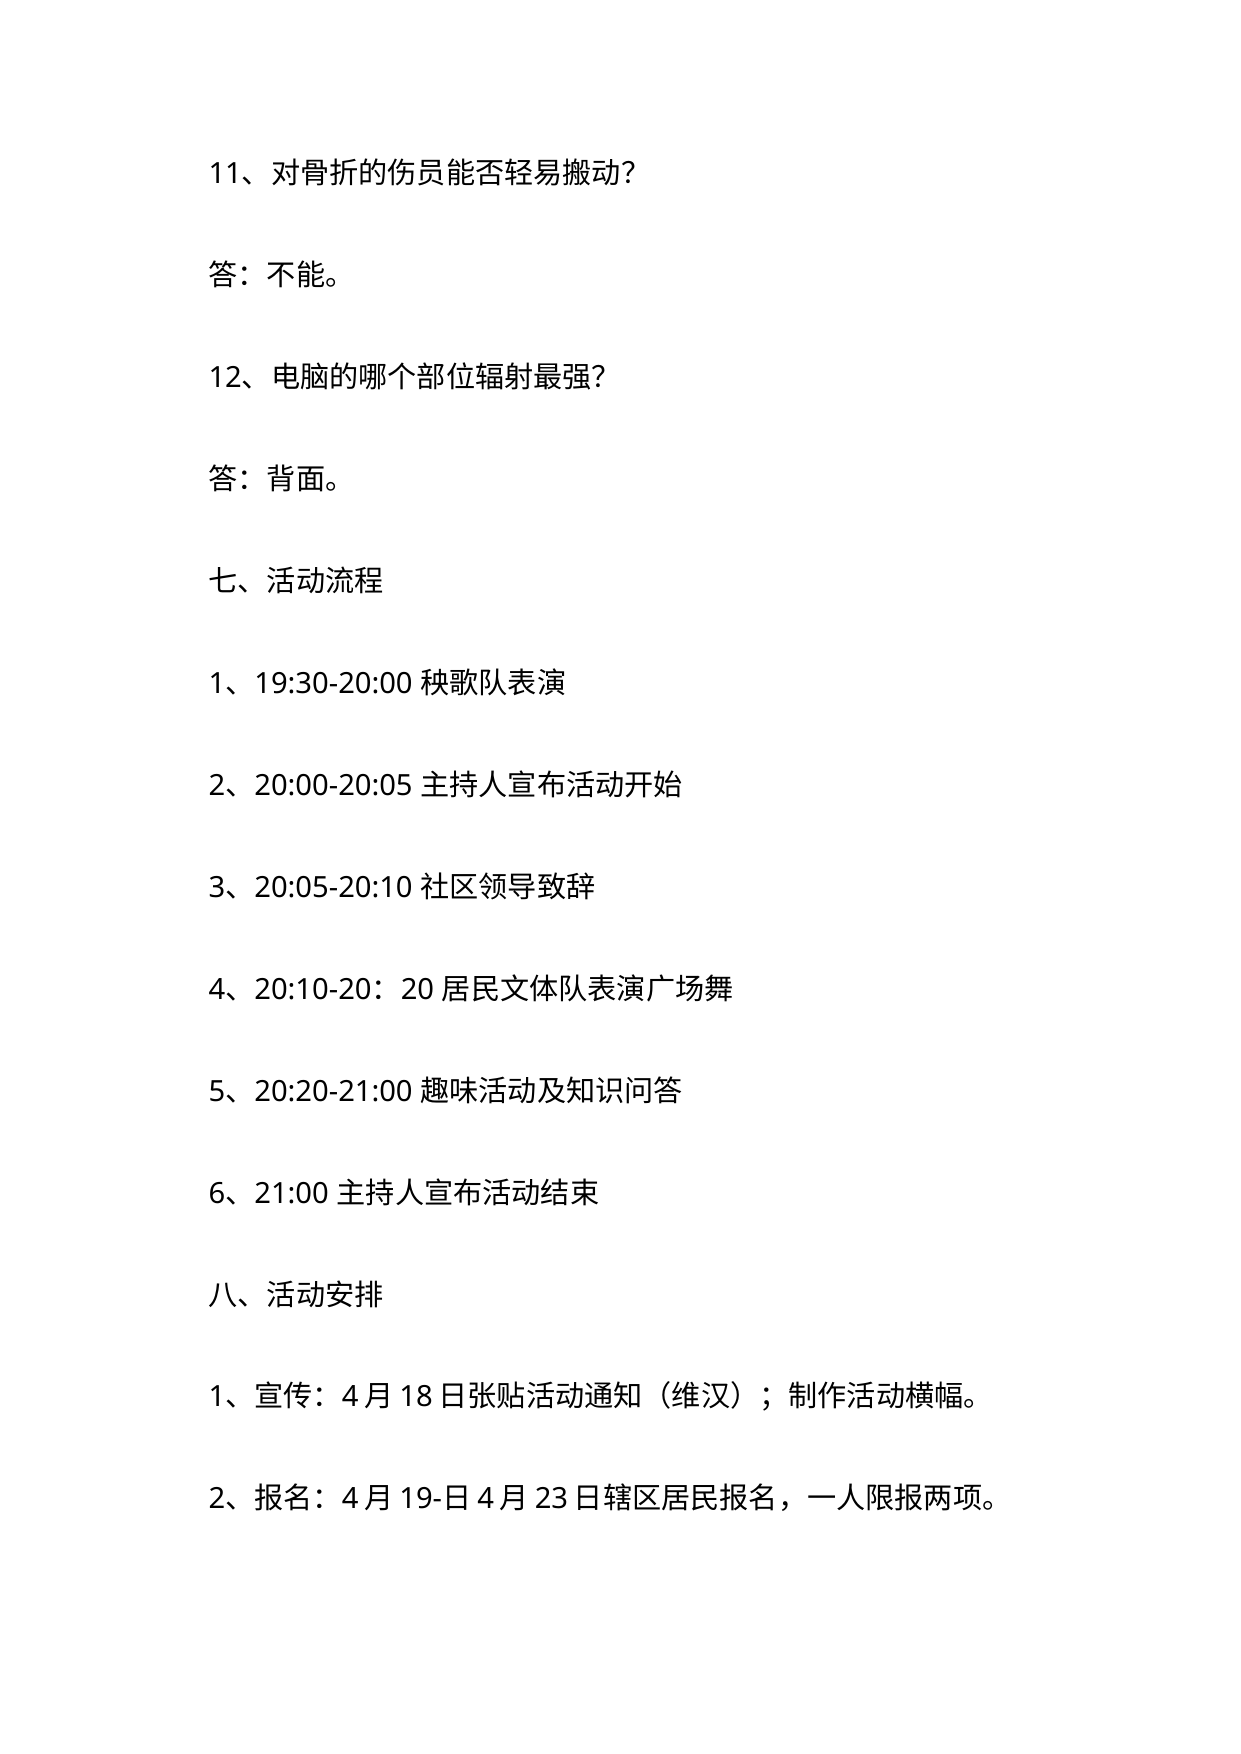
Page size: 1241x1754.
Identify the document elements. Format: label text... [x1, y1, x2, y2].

text 2、20:00-20:05 主持人宣布活动开始 [150, 761, 1090, 804]
text 5、20:20-21:00 趣味活动及知识问答 [150, 1067, 1090, 1109]
text 1、19:30-20:00 秧歌队表演 [150, 659, 1090, 702]
text 3、20:05-20:10 社区领导致辞 [150, 863, 1090, 906]
text 答：不能。 [150, 252, 1090, 294]
text 答：背面。 [150, 456, 1090, 498]
text 2、报名：4月19-日4月23日辖区居民报名，一人限报两项。 [150, 1475, 1090, 1517]
text 1、宣传：4月18日张贴活动通知（维汉）；制作活动横幅。 [150, 1373, 1090, 1415]
text 6、21:00 主持人宣布活动结束 [150, 1169, 1090, 1212]
text 4、20:10-20：20 居民文体队表演广场舞 [150, 965, 1090, 1008]
text 八、活动安排 [150, 1271, 1090, 1313]
text 11、对骨折的伤员能否轻易搬动？ [150, 150, 1090, 192]
text 七、活动流程 [150, 557, 1090, 600]
text 12、电脑的哪个部位辐射最强？ [150, 354, 1090, 396]
